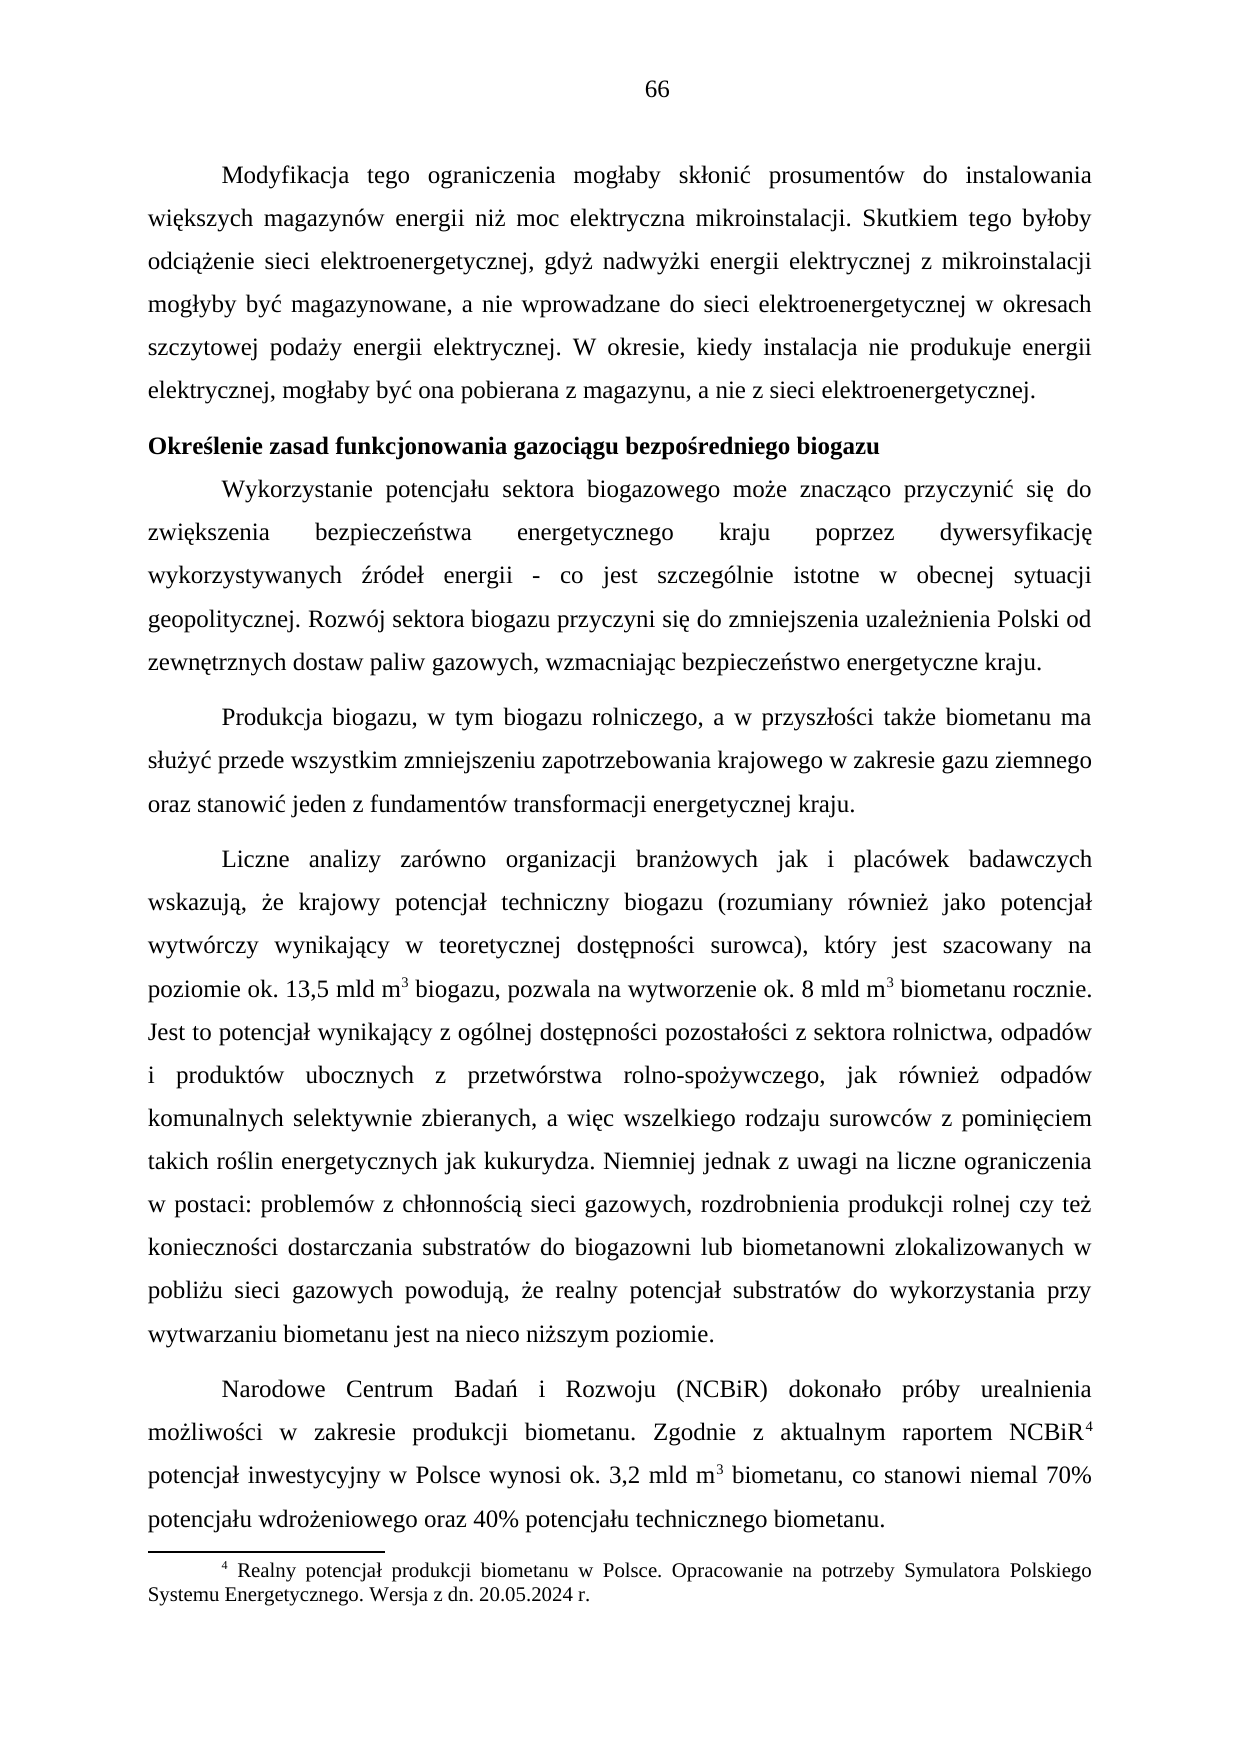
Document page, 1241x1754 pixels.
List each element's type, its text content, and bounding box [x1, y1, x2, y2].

text Wykorzystanie potencjału sektora biogazowego może znacząco przyczynić się do zwiększenia bezpieczeństwa energetycznego kraju poprzez dywersyfikację wykorzystywanych źródeł energii - co jest szczególnie istotne w obecnej sytuacji geopolitycznej. Rozwój sektora biogazu przyczyni się do zmniejszenia uzależnienia Polski od zewnętrznych dostaw paliw gazowych, wzmacniając bezpieczeństwo energetyczne kraju. [148, 474, 1093, 676]
subtitle Określenie zasad funkcjonowania gazociągu bezpośredniego biogazu [148, 431, 1093, 460]
text Liczne analizy zarówno organizacji branżowych jak i placówek badawczych wskazują, że krajowy potencjał techniczny biogazu (rozumiany również jako potencjał wytwórczy wynikający w teoretycznej dostępności surowca), który jest szacowany na poziomie ok. 13,5 mld m3 biogazu, pozwala na wytworzenie ok. 8 mld m3 biometanu rocznie. Jest to potencjał wynikający z ogólnej dostępności pozostałości z sektora rolnictwa, odpadów i produktów ubocznych z przetwórstwa rolno-spożywczego, jak również odpadów komunalnych selektywnie zbieranych, a więc wszelkiego rodzaju surowców z pominięciem takich roślin energetycznych jak kukurydza. Niemniej jednak z uwagi na liczne ograniczenia w postaci: problemów z chłonnością sieci gazowych, rozdrobnienia produkcji rolnej czy też konieczności dostarczania substratów do biogazowni lub biometanowni zlokalizowanych w pobliżu sieci gazowych powodują, że realny potencjał substratów do wykorzystania przy wytwarzaniu biometanu jest na nieco niższym poziomie. [148, 844, 1093, 1347]
text Modyfikacja tego ograniczenia mogłaby skłonić prosumentów do instalowania większych magazynów energii niż moc elektryczna mikroinstalacji. Skutkiem tego byłoby odciążenie sieci elektroenergetycznej, gdyż nadwyżki energii elektrycznej z mikroinstalacji mogłyby być magazynowane, a nie wprowadzane do sieci elektroenergetycznej w okresach szczytowej podaży energii elektrycznej. W okresie, kiedy instalacja nie produkuje energii elektrycznej, mogłaby być ona pobierana z magazynu, a nie z sieci elektroenergetycznej. [148, 160, 1093, 404]
text Produkcja biogazu, w tym biogazu rolniczego, a w przyszłości także biometanu ma służyć przede wszystkim zmniejszeniu zapotrzebowania krajowego w zakresie gazu ziemnego oraz stanowić jeden z fundamentów transformacji energetycznej kraju. [148, 702, 1093, 817]
text Narodowe Centrum Badań i Rozwoju (NCBiR) dokonało próby urealnienia możliwości w zakresie produkcji biometanu. Zgodnie z aktualnym raportem NCBiR potencjał inwestycyjny w Polsce wynosi ok. 3,2 mld m3 biometanu, co stanowi niemal 70% potencjału wdrożeniowego oraz 40% potencjału technicznego biometanu. [148, 1374, 1093, 1532]
